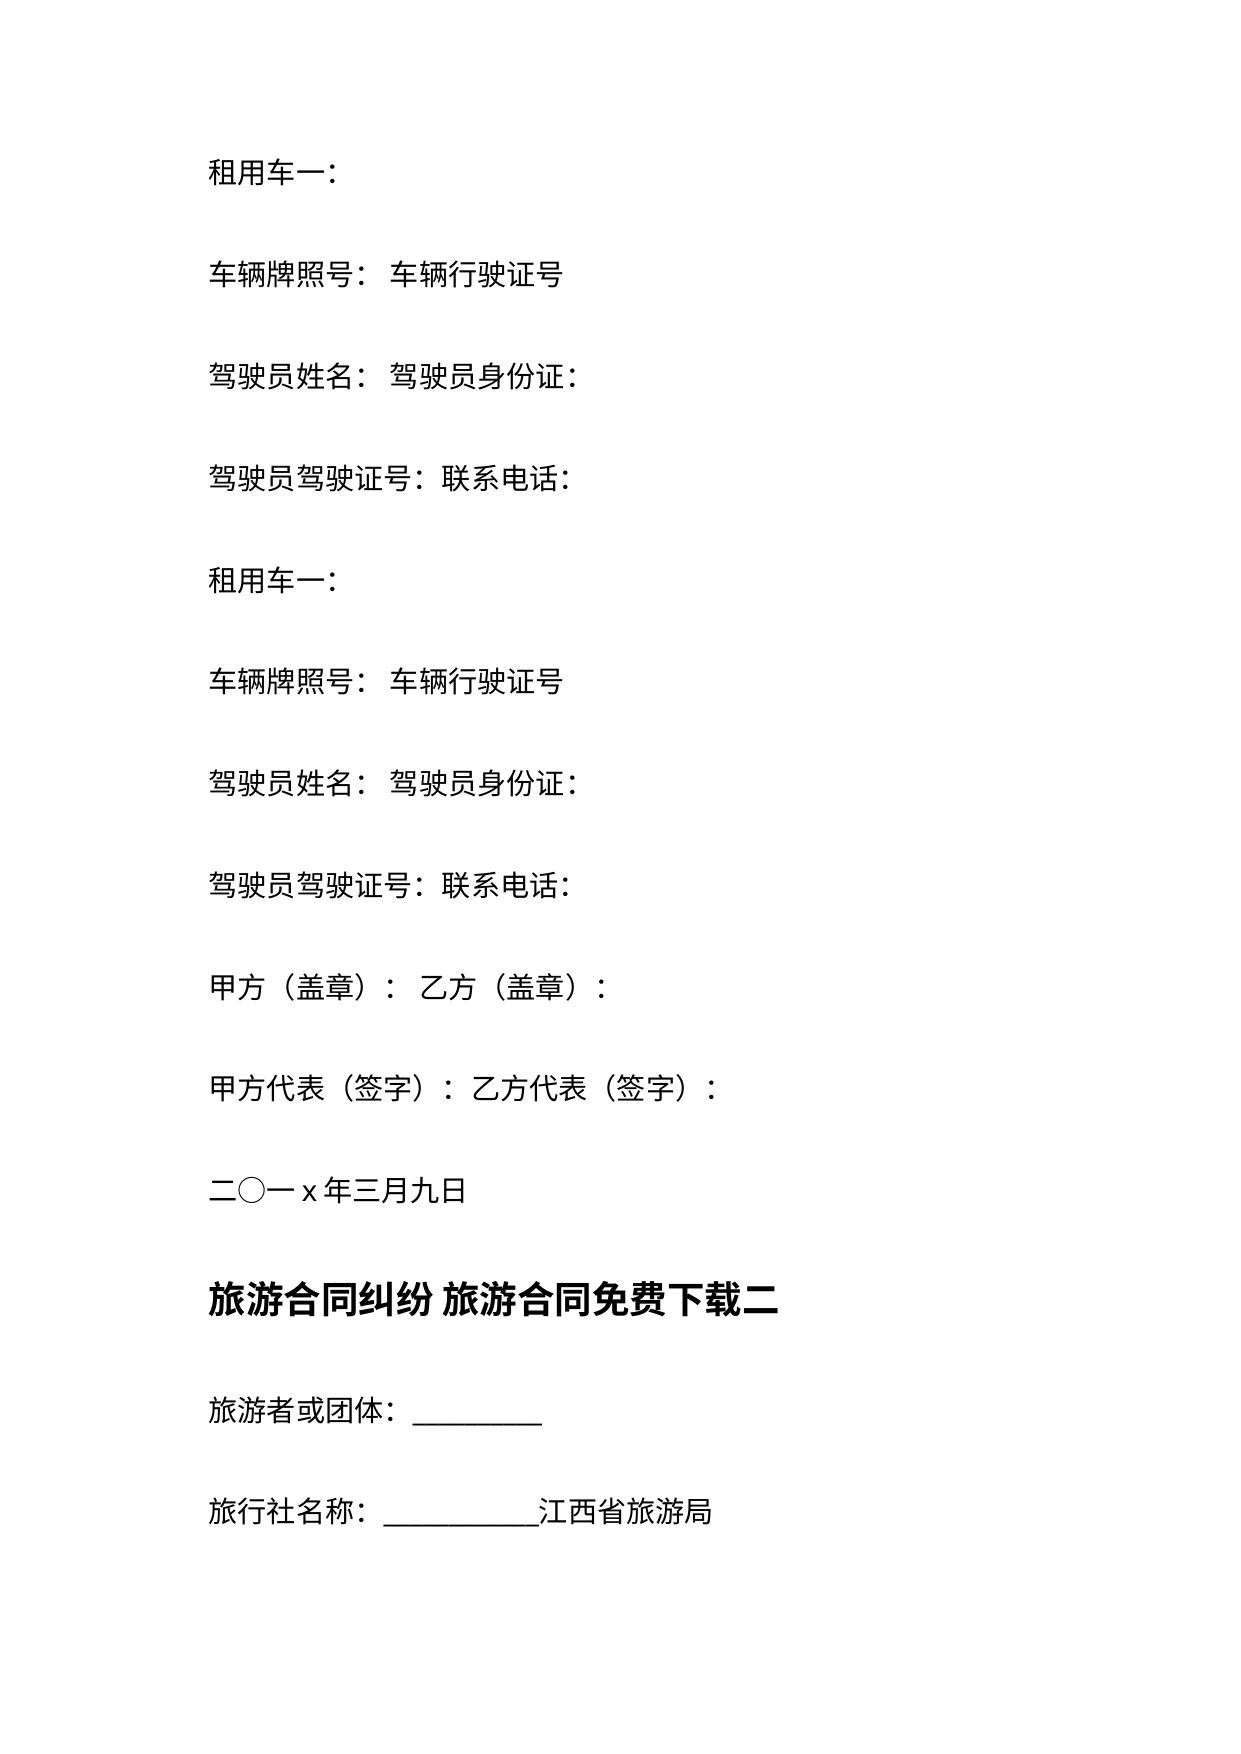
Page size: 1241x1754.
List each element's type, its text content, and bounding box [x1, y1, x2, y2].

text 驾驶员驾驶证号：联系电话： [150, 455, 1090, 498]
text 驾驶员姓名： 驾驶员身份证： [150, 353, 1090, 396]
text 二○一x年三月九日 [150, 1168, 1090, 1210]
text 驾驶员驾驶证号：联系电话： [150, 862, 1090, 905]
text 车辆牌照号： 车辆行驶证号 [150, 659, 1090, 701]
text 旅游合同纠纷 旅游合同免费下载二 [150, 1270, 1090, 1324]
text 旅游者或团体：__________ [150, 1387, 1090, 1429]
text 甲方代表（签字）：乙方代表（签字）： [150, 1066, 1090, 1108]
text 租用车一： [150, 150, 1090, 192]
text 旅行社名称：____________江西省旅游局 [150, 1489, 1090, 1531]
text 甲方（盖章）： 乙方（盖章）： [150, 964, 1090, 1006]
text 租用车一： [150, 557, 1090, 599]
text 车辆牌照号： 车辆行驶证号 [150, 252, 1090, 294]
text 驾驶员姓名： 驾驶员身份证： [150, 761, 1090, 803]
